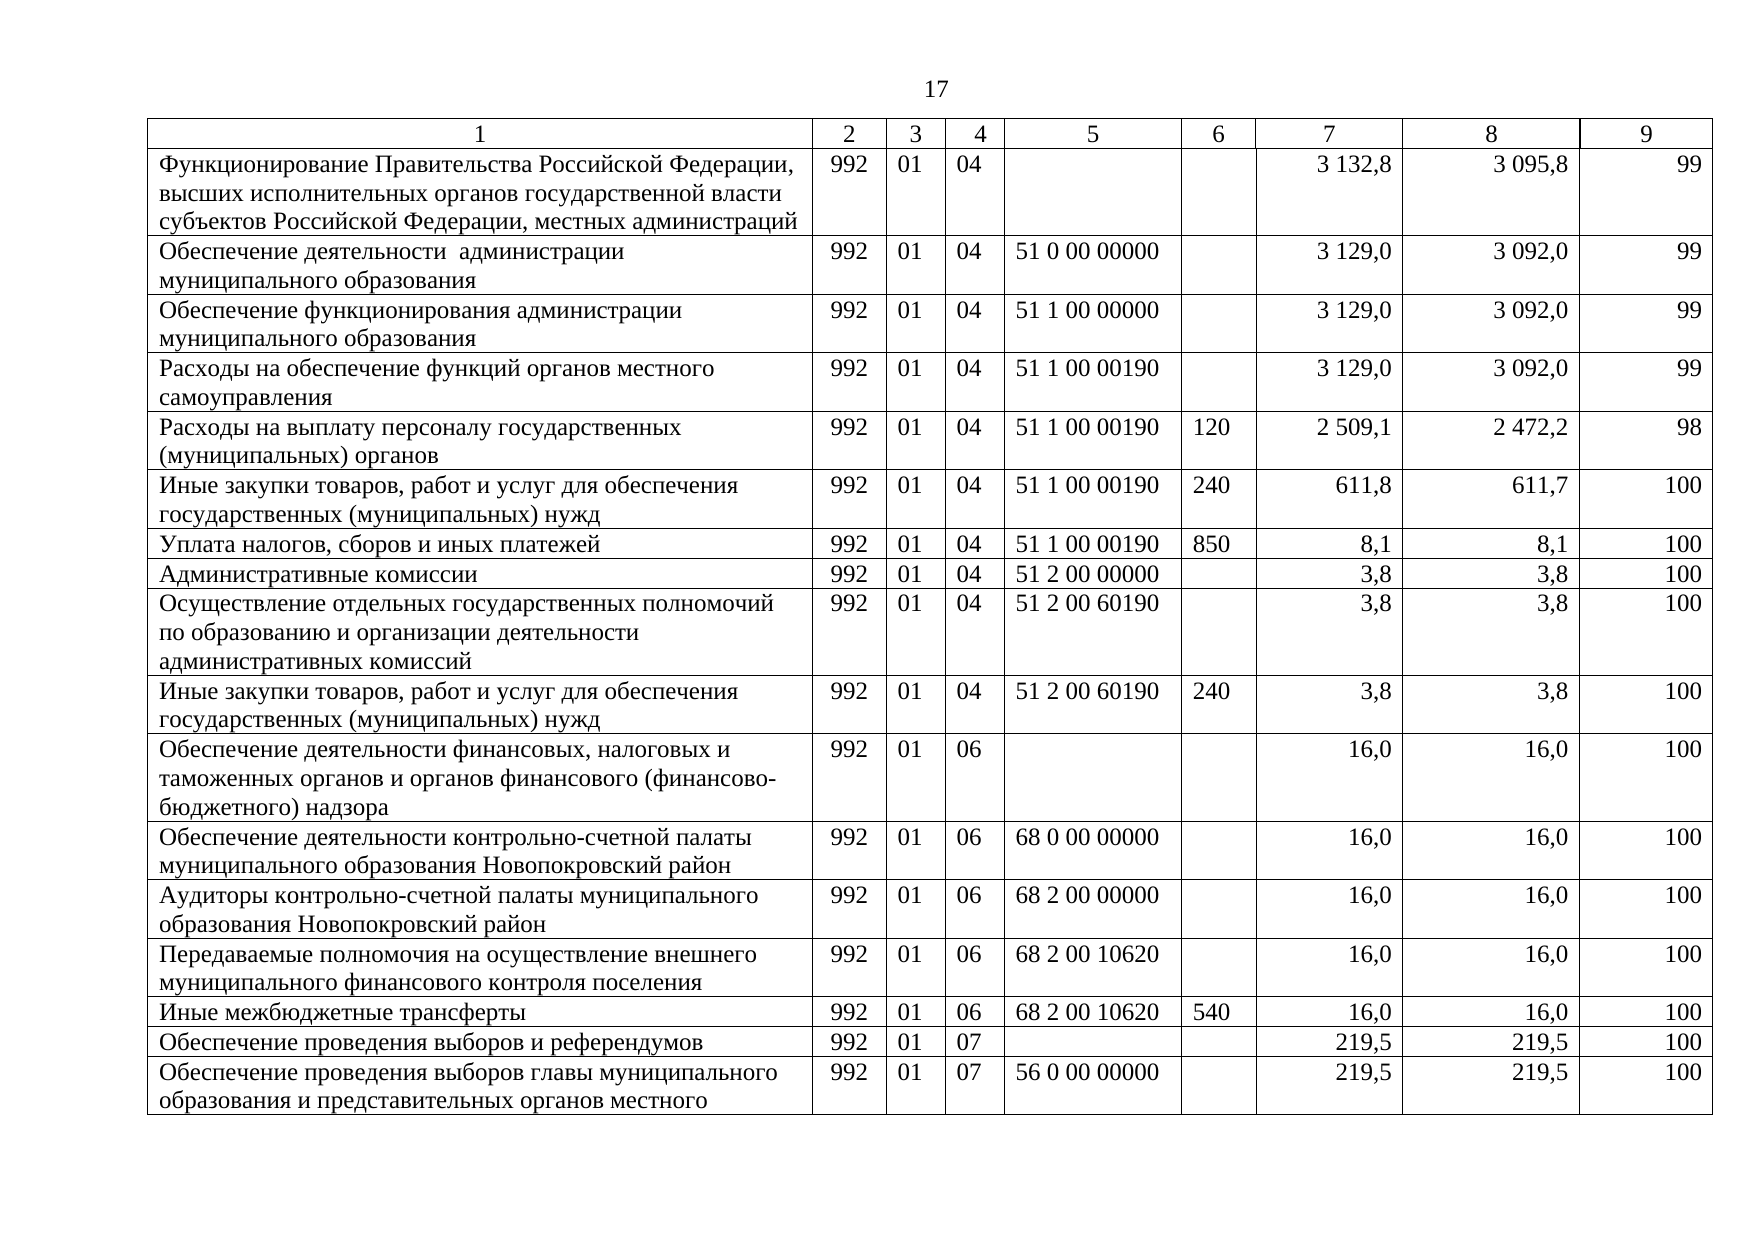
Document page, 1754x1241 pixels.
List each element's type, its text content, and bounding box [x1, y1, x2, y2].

table_cell 01 [887, 734, 945, 821]
table_cell Передаваемые полномочия на осуществление внешнего муниципального финансового контроля поселения [148, 939, 812, 996]
table_cell 01 [887, 559, 945, 587]
table_cell 99 [1580, 236, 1712, 294]
table_cell Административные комиссии [148, 559, 812, 587]
table_cell Обеспечение функционирования администрации муниципального образования [148, 295, 812, 352]
table_cell 06 [946, 822, 1004, 879]
table_cell 3,8 [1403, 559, 1579, 587]
table_cell 01 [887, 589, 945, 675]
table_cell 68 2 00 10620 [1005, 939, 1181, 996]
table_cell 06 [946, 939, 1004, 996]
table_cell 16,0 [1257, 734, 1402, 821]
table_cell 992 [813, 939, 886, 996]
table_cell 16,0 [1257, 822, 1402, 879]
table_cell 992 [813, 734, 886, 821]
table_cell 51 2 00 60190 [1005, 589, 1181, 675]
table_cell 07 [946, 1057, 1004, 1114]
table_cell 2 509,1 [1257, 412, 1402, 469]
table_cell 992 [813, 822, 886, 879]
table_cell 3,8 [1257, 559, 1402, 587]
table_cell 04 [946, 149, 1004, 235]
table_cell 51 0 00 00000 [1005, 236, 1181, 294]
table_header 6 [1182, 119, 1255, 148]
table_cell [1182, 149, 1256, 235]
table_cell 611,8 [1257, 470, 1402, 528]
table_cell 01 [887, 1027, 945, 1056]
table_cell [1182, 236, 1256, 294]
table_cell [1005, 734, 1181, 821]
table_cell 04 [946, 676, 1004, 733]
table_cell 99 [1580, 295, 1712, 352]
table_cell 01 [887, 939, 945, 996]
table_cell 04 [946, 559, 1004, 587]
table_cell 98 [1580, 412, 1712, 469]
table_cell [1182, 353, 1256, 411]
table_cell 04 [946, 295, 1004, 352]
table_cell 06 [946, 880, 1004, 938]
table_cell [148, 1057, 812, 1114]
table_cell 3,8 [1403, 589, 1579, 675]
table_cell 8,1 [1257, 529, 1402, 558]
table_cell 01 [887, 822, 945, 879]
table_cell 01 [887, 149, 945, 235]
table_cell [1182, 1027, 1256, 1056]
table_cell [1182, 559, 1256, 587]
table_cell 100 [1580, 734, 1712, 821]
table_cell 3 095,8 [1403, 149, 1579, 235]
table_cell 100 [1580, 589, 1712, 675]
table_cell 51 2 00 60190 [1005, 676, 1181, 733]
table_cell [1005, 149, 1181, 235]
table_cell 992 [813, 559, 886, 587]
table_cell [1182, 589, 1256, 675]
table_cell 219,5 [1403, 1057, 1579, 1114]
table_cell 01 [887, 529, 945, 558]
table_cell Иные межбюджетные трансферты [148, 997, 812, 1026]
table_cell 3 092,0 [1403, 236, 1579, 294]
table_header 3 [887, 119, 945, 148]
table_cell Аудиторы контрольно-счетной палаты муниципального образования Новопокровский район [148, 880, 812, 938]
table_cell 16,0 [1257, 997, 1402, 1026]
table_cell 8,1 [1403, 529, 1579, 558]
table_cell 992 [813, 412, 886, 469]
table_cell Осуществление отдельных государственных полномочий по образованию и организации деятельности административных комиссий [148, 589, 812, 675]
table_cell 16,0 [1403, 822, 1579, 879]
table_cell 16,0 [1403, 997, 1579, 1026]
table_cell Расходы на обеспечение функций органов местного самоуправления [148, 353, 812, 411]
table_cell 16,0 [1257, 880, 1402, 938]
table_cell 3 129,0 [1257, 236, 1402, 294]
table_cell 100 [1580, 559, 1712, 587]
table_cell 219,5 [1403, 1027, 1579, 1056]
table_cell 992 [813, 353, 886, 411]
table_cell 01 [887, 880, 945, 938]
table_cell 992 [813, 295, 886, 352]
table_cell 3,8 [1257, 676, 1402, 733]
table_cell 100 [1580, 997, 1712, 1026]
table_header 4 [946, 119, 1004, 148]
table_cell Обеспечение деятельности финансовых, налоговых и таможенных органов и органов финансового (финансово-бюджетного) надзора [148, 734, 812, 821]
table_cell 04 [946, 236, 1004, 294]
table_cell 219,5 [1257, 1027, 1402, 1056]
table_cell 2 472,2 [1403, 412, 1579, 469]
table_cell 540 [1182, 997, 1256, 1026]
table_cell Обеспечение проведения выборов и референдумов [148, 1027, 812, 1056]
table_cell Иные закупки товаров, работ и услуг для обеспечения государственных (муниципальных) нужд [148, 470, 812, 528]
table_cell 01 [887, 236, 945, 294]
table_header 7 [1256, 119, 1402, 148]
table_cell 3,8 [1257, 589, 1402, 675]
table_cell 16,0 [1403, 734, 1579, 821]
table_cell Обеспечение деятельности контрольно-счетной палаты муниципального образования Новопокровский район [148, 822, 812, 879]
table_cell 240 [1182, 676, 1256, 733]
table_cell 100 [1580, 470, 1712, 528]
table_cell 16,0 [1403, 880, 1579, 938]
table_cell 51 1 00 00190 [1005, 353, 1181, 411]
table_header 2 [813, 119, 886, 148]
table_cell 04 [946, 470, 1004, 528]
table_cell 100 [1580, 1027, 1712, 1056]
table_cell 992 [813, 676, 886, 733]
table_cell 3 092,0 [1403, 353, 1579, 411]
table_cell 04 [946, 589, 1004, 675]
table_cell 992 [813, 470, 886, 528]
table_cell 07 [946, 1027, 1004, 1056]
table_cell [1182, 822, 1256, 879]
table_cell 51 1 00 00190 [1005, 470, 1181, 528]
table_cell Обеспечение деятельности администрации муниципального образования [148, 236, 812, 294]
table_cell 240 [1182, 470, 1256, 528]
table_cell 68 2 00 10620 [1005, 997, 1181, 1026]
table_cell 51 1 00 00190 [1005, 412, 1181, 469]
table_cell 992 [813, 589, 886, 675]
table_cell 100 [1580, 529, 1712, 558]
table_cell 01 [887, 412, 945, 469]
table_cell 16,0 [1403, 939, 1579, 996]
table_cell 850 [1182, 529, 1256, 558]
table_cell 611,7 [1403, 470, 1579, 528]
table_cell 51 1 00 00000 [1005, 295, 1181, 352]
table_cell [1005, 1027, 1181, 1056]
table_cell 51 1 00 00190 [1005, 529, 1181, 558]
table_cell 219,5 [1257, 1057, 1402, 1114]
table_cell 01 [887, 676, 945, 733]
table_cell 120 [1182, 412, 1256, 469]
table_cell Иные закупки товаров, работ и услуг для обеспечения государственных (муниципальных) нужд [148, 676, 812, 733]
table_cell 01 [887, 997, 945, 1026]
table_cell 06 [946, 997, 1004, 1026]
table_cell 3 092,0 [1403, 295, 1579, 352]
table_cell [1182, 1057, 1256, 1114]
table_cell [1182, 295, 1256, 352]
table_cell 01 [887, 1057, 945, 1114]
table_cell 51 2 00 00000 [1005, 559, 1181, 587]
table_cell 3 132,8 [1257, 149, 1402, 235]
table_cell 56 0 00 00000 [1005, 1057, 1181, 1114]
table_cell 992 [813, 1057, 886, 1114]
table_cell 06 [946, 734, 1004, 821]
table_cell 68 2 00 00000 [1005, 880, 1181, 938]
table_cell 04 [946, 353, 1004, 411]
table_cell Функционирование Правительства Российской Федерации, высших исполнительных органов государственной власти субъектов Российской Федерации, местных администраций [148, 149, 812, 235]
table_cell 3 129,0 [1257, 353, 1402, 411]
table_cell 100 [1580, 939, 1712, 996]
table_cell [1182, 734, 1256, 821]
table_header 9 [1581, 119, 1712, 148]
table_cell 992 [813, 880, 886, 938]
table_cell 100 [1580, 676, 1712, 733]
table_cell 992 [813, 1027, 886, 1056]
table_cell 99 [1580, 149, 1712, 235]
table_cell 992 [813, 149, 886, 235]
table_cell 68 0 00 00000 [1005, 822, 1181, 879]
table_cell Расходы на выплату персоналу государственных (муниципальных) органов [148, 412, 812, 469]
table_cell 992 [813, 236, 886, 294]
table_cell 16,0 [1257, 939, 1402, 996]
table_cell 992 [813, 529, 886, 558]
table_cell 04 [946, 412, 1004, 469]
table_cell 3 129,0 [1257, 295, 1402, 352]
table_cell [1182, 939, 1256, 996]
table_cell 01 [887, 470, 945, 528]
table_cell 04 [946, 529, 1004, 558]
table_cell 992 [813, 997, 886, 1026]
table_cell [1182, 880, 1256, 938]
table_header 1 [148, 119, 812, 148]
table_cell 01 [887, 295, 945, 352]
table_cell 01 [887, 353, 945, 411]
table_cell 100 [1580, 822, 1712, 879]
table_cell 99 [1580, 353, 1712, 411]
table_header 8 [1403, 119, 1579, 148]
table_cell 100 [1580, 880, 1712, 938]
table_cell Уплата налогов, сборов и иных платежей [148, 529, 812, 558]
table_header 5 [1005, 119, 1181, 148]
table_cell 100 [1580, 1057, 1712, 1114]
table_cell 3,8 [1403, 676, 1579, 733]
